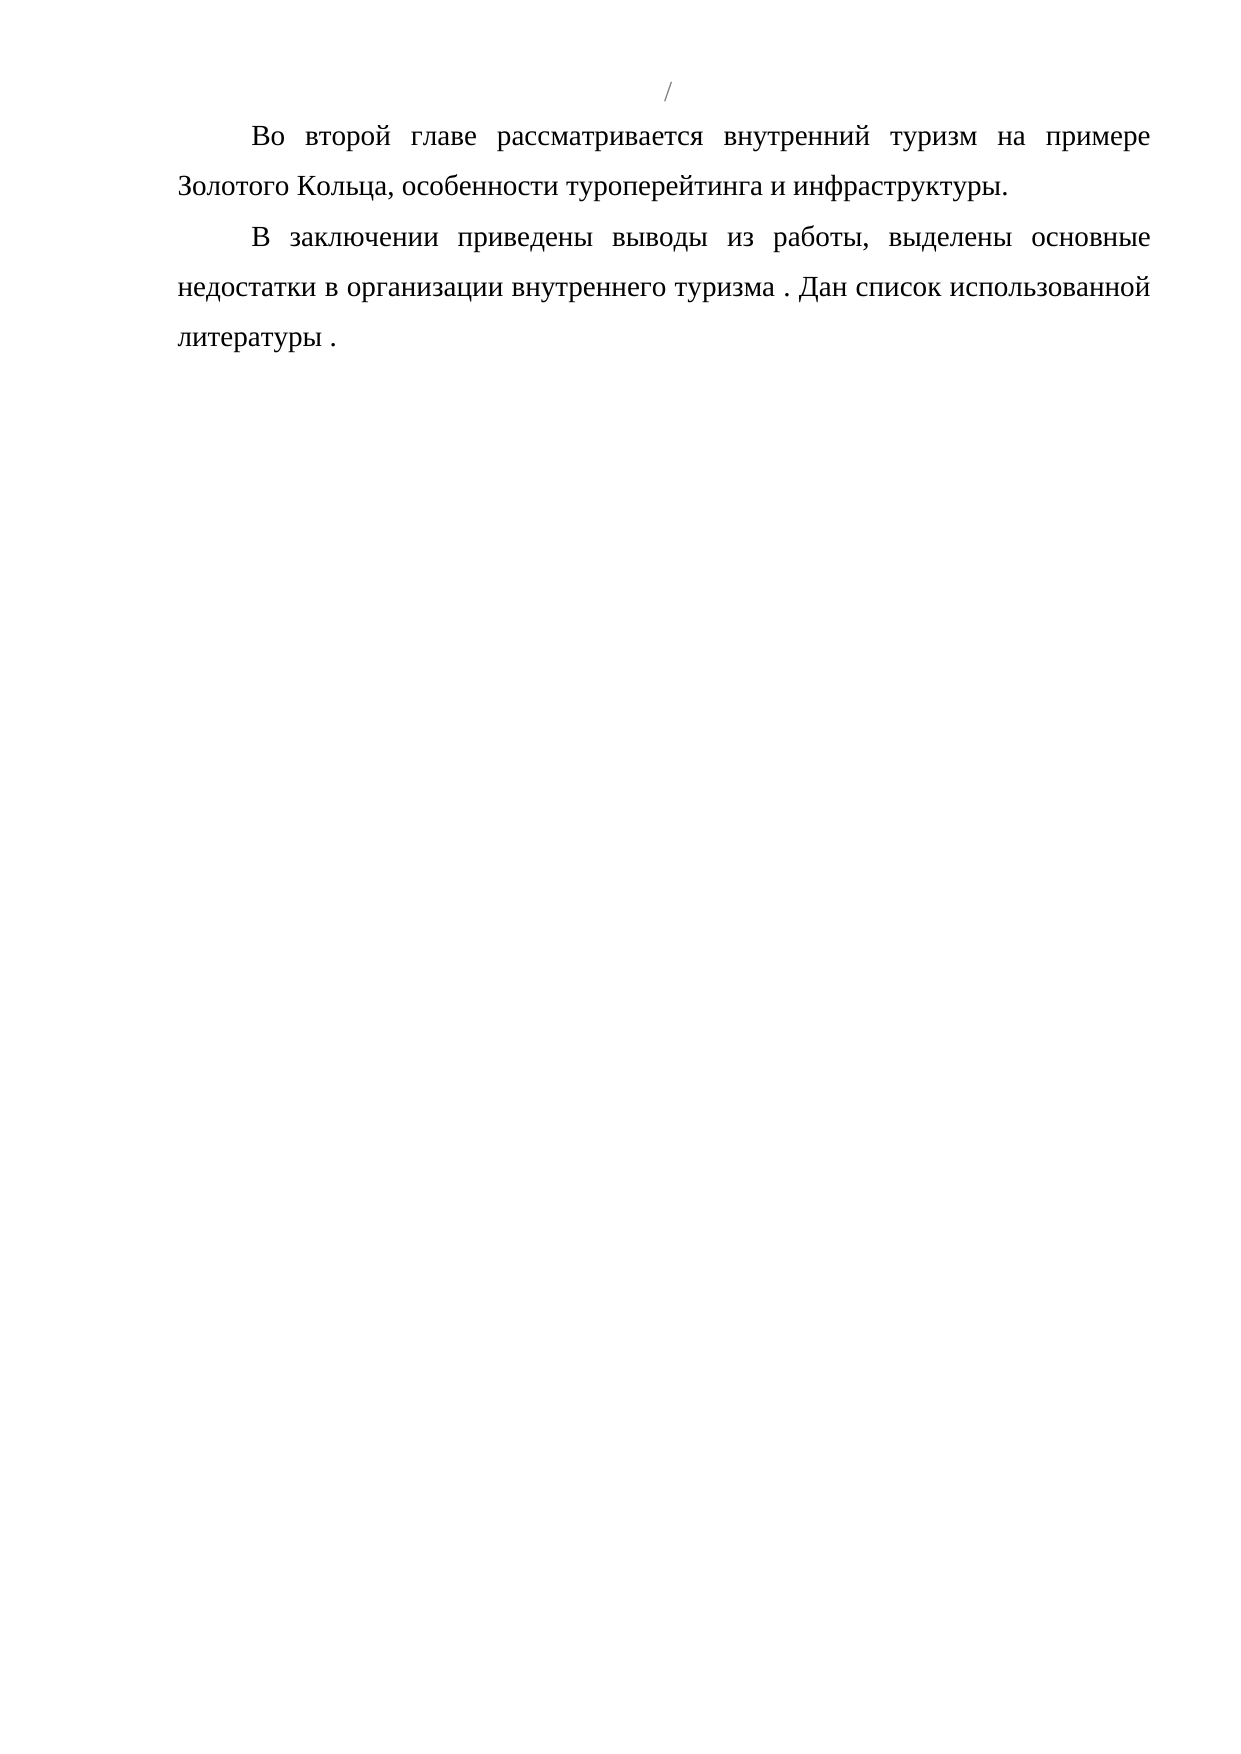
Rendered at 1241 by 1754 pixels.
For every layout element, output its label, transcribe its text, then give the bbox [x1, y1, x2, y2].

text В заключении приведены выводы из работы, выделены основные недостатки в организации внутреннего туризма . Дан список использованной литературы . [177, 219, 1152, 353]
text Во второй главе рассматривается внутренний туризм на примере Золотого Кольца, особенности туроперейтинга и инфраструктуры. [177, 118, 1152, 202]
